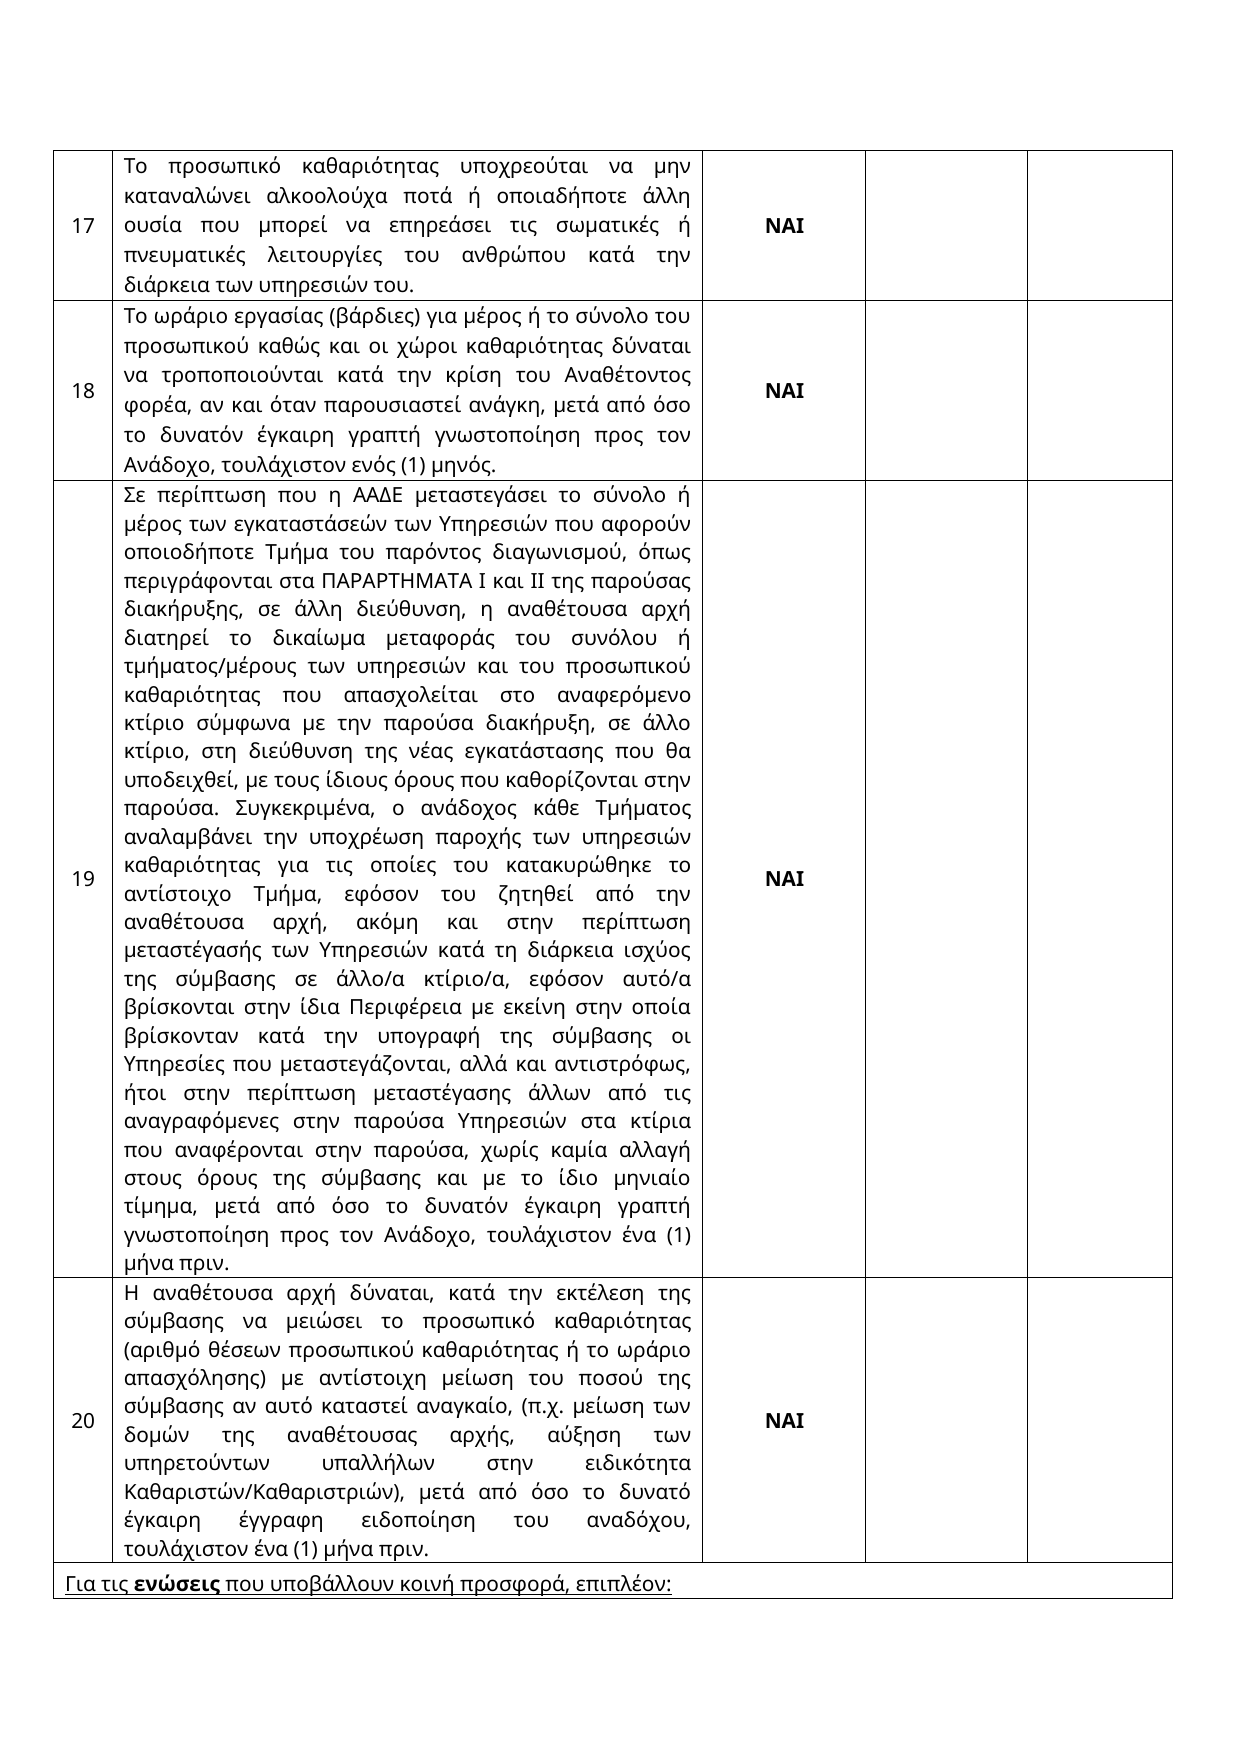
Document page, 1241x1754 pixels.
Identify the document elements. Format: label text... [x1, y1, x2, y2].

table_cell ΝΑΙ [703, 151, 865, 300]
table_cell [54, 1563, 1172, 1598]
table_cell Σε περίπτωση που η ΑΑΔΕ μεταστεγάσει το σύνολο ή μέρος των εγκαταστάσεών των Υπηρεσιών που αφορούν οποιοδήποτε Τμήμα του παρόντος διαγωνισμού, όπως περιγράφονται στα ΠΑΡΑΡΤΗΜΑΤΑ Ι και ΙΙ της παρούσας διακήρυξης, σε άλλη διεύθυνση, η αναθέτουσα αρχή διατηρεί το δικαίωμα μεταφοράς του συνόλου ή τμήματος/μέρους των υπηρεσιών και του προσωπικού καθαριότητας που απασχολείται στο αναφερόμενο κτίριο σύμφωνα με την παρούσα διακήρυξη, σε άλλο κτίριο, στη διεύθυνση της νέας εγκατάστασης που θα υποδειχθεί, με τους ίδιους όρους που καθορίζονται στην παρούσα. Συγκεκριμένα, ο ανάδοχος κάθε Τμήματος αναλαμβάνει την υποχρέωση παροχής των υπηρεσιών καθαριότητας για τις οποίες του κατακυρώθηκε το αντίστοιχο Τμήμα, εφόσον του ζητηθεί από την αναθέτουσα αρχή, ακόμη και στην περίπτωση μεταστέγασής των Υπηρεσιών κατά τη διάρκεια ισχύος της σύμβασης σε άλλο/α κτίριο/α, εφόσον αυτό/α βρίσκονται στην ίδια Περιφέρεια με εκείνη στην οποία βρίσκονταν κατά την υπογραφή της σύμβασης οι Υπηρεσίες που μεταστεγάζονται, αλλά και αντιστρόφως, ήτοι στην περίπτωση μεταστέγασης άλλων από τις αναγραφόμενες στην παρούσα Υπηρεσιών στα κτίρια που αναφέρονται στην παρούσα, χωρίς καμία αλλαγή στους όρους της σύμβασης και με το ίδιο μηνιαίο τίμημα, μετά από όσο το δυνατόν έγκαιρη γραπτή γνωστοποίηση προς τον Ανάδοχο, τουλάχιστον ένα (1) μήνα πριν. [113, 481, 702, 1277]
table_cell [1028, 481, 1172, 1277]
table_cell 17 [54, 151, 112, 300]
table_cell [1028, 151, 1172, 300]
table_cell Το προσωπικό καθαριότητας υποχρεούται να μην καταναλώνει αλκοολούχα ποτά ή οποιαδήποτε άλλη ουσία που μπορεί να επηρεάσει τις σωματικές ή πνευματικές λειτουργίες του ανθρώπου κατά την διάρκεια των υπηρεσιών του. [113, 151, 702, 300]
table_cell 20 [54, 1278, 112, 1562]
table_cell Το ωράριο εργασίας (βάρδιες) για μέρος ή το σύνολο του προσωπικού καθώς και οι χώροι καθαριότητας δύναται να τροποποιούνται κατά την κρίση του Αναθέτοντος φορέα, αν και όταν παρουσιαστεί ανάγκη, μετά από όσο το δυνατόν έγκαιρη γραπτή γνωστοποίηση προς τον Ανάδοχο, τουλάχιστον ενός (1) μηνός. [113, 301, 702, 479]
table_cell [866, 481, 1027, 1277]
table_cell [1028, 1278, 1172, 1562]
table_cell ΝΑΙ [703, 481, 865, 1277]
table_cell Η αναθέτουσα αρχή δύναται, κατά την εκτέλεση της σύμβασης να μειώσει το προσωπικό καθαριότητας (αριθμό θέσεων προσωπικού καθαριότητας ή το ωράριο απασχόλησης) με αντίστοιχη μείωση του ποσού της σύμβασης αν αυτό καταστεί αναγκαίο, (π.χ. μείωση των δομών της αναθέτουσας αρχής, αύξηση των υπηρετούντων υπαλλήλων στην ειδικότητα Καθαριστών/Καθαριστριών), μετά από όσο το δυνατό έγκαιρη έγγραφη ειδοποίηση του αναδόχου, τουλάχιστον ένα (1) μήνα πριν. [113, 1278, 702, 1562]
table_cell [866, 301, 1027, 479]
table_cell 18 [54, 301, 112, 479]
table_cell [866, 151, 1027, 300]
table_cell 19 [54, 481, 112, 1277]
table_cell [1028, 301, 1172, 479]
table_cell ΝΑΙ [703, 301, 865, 479]
table_cell ΝΑΙ [703, 1278, 865, 1562]
table_cell [866, 1278, 1027, 1562]
